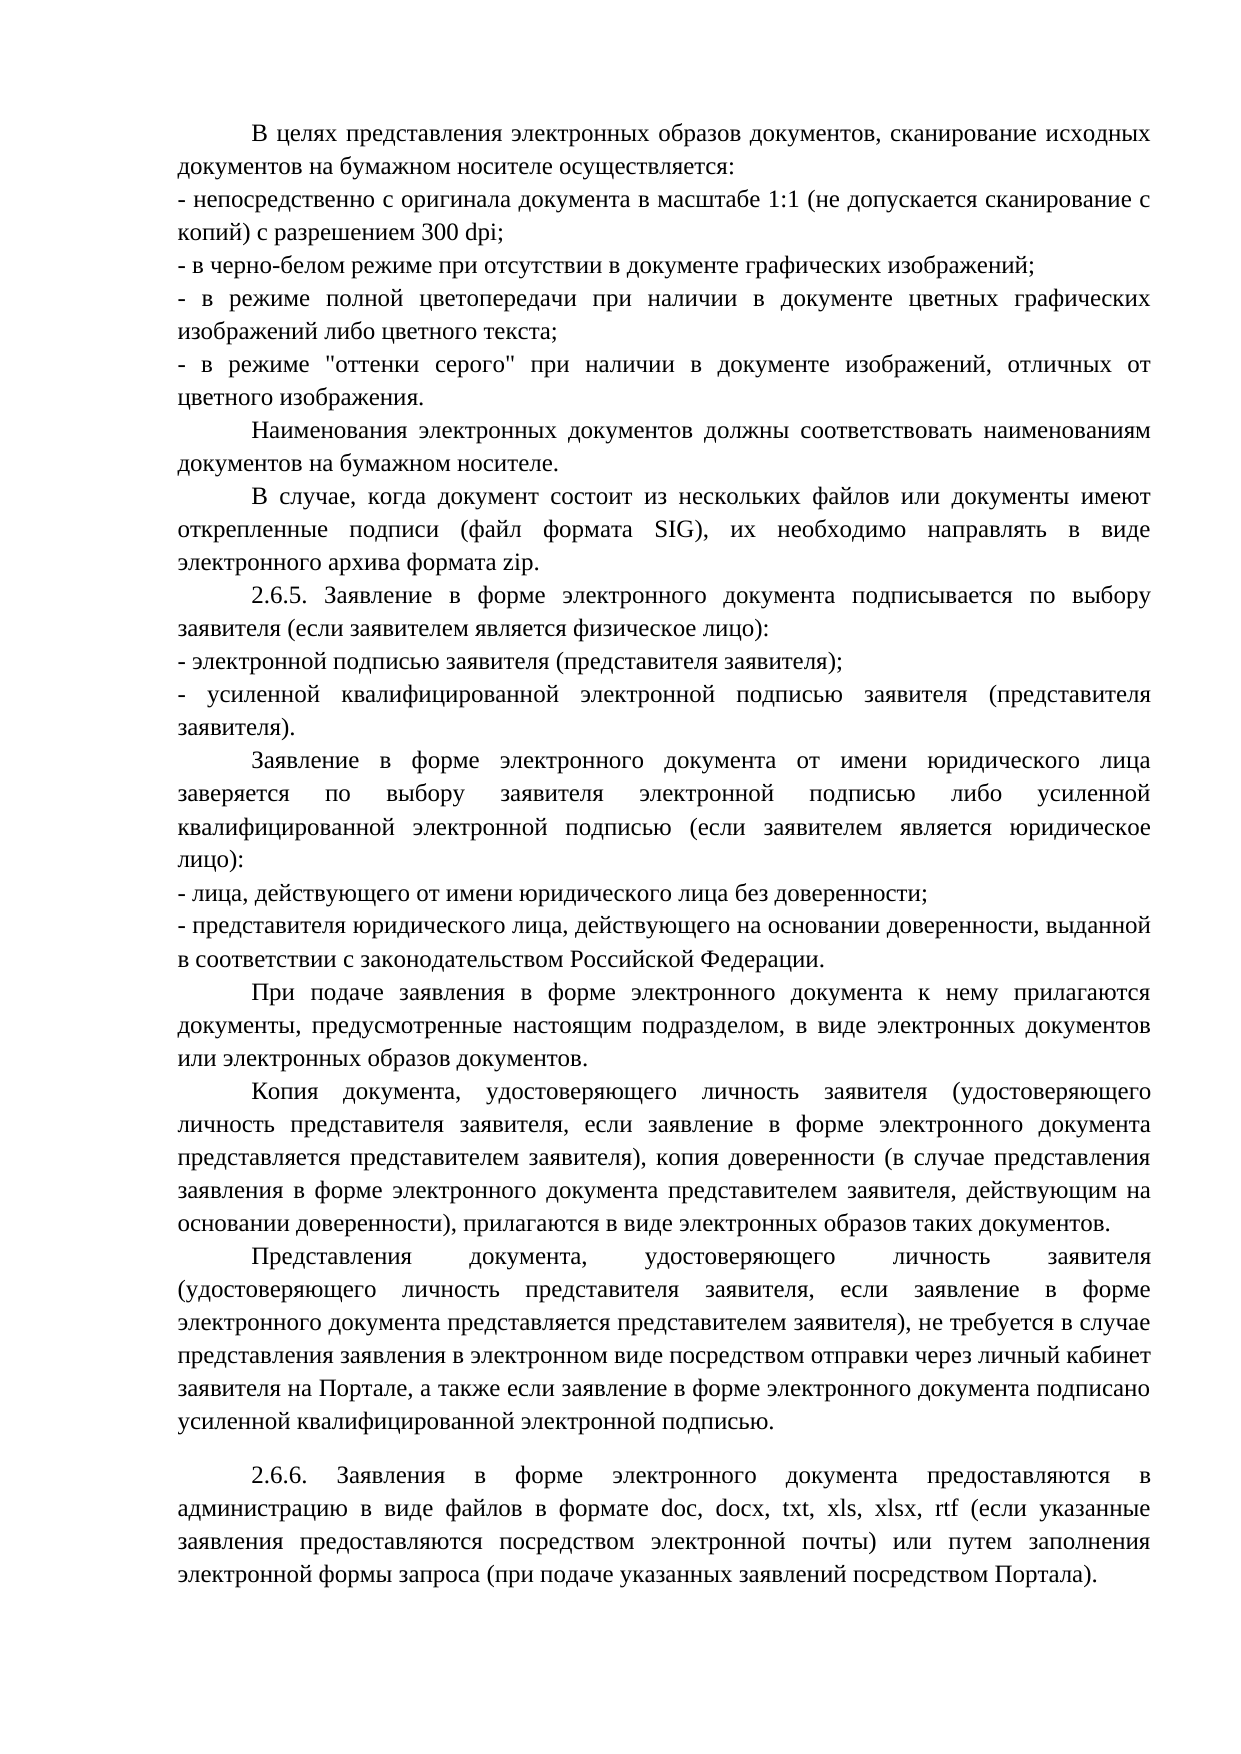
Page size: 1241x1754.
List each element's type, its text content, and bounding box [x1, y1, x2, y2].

text - в режиме полной цветопередачи при наличии в документе цветных графических изображений либо цветного текста; [177, 283, 1152, 345]
text В целях представления электронных образов документов, сканирование исходных документов на бумажном носителе осуществляется: [177, 118, 1152, 180]
text - электронной подписью заявителя (представителя заявителя); [177, 646, 1152, 675]
text Представления документа, удостоверяющего личность заявителя (удостоверяющего личность представителя заявителя, если заявление в форме электронного документа представляется представителем заявителя), не требуется в случае представления заявления в электронном виде посредством отправки через личный кабинет заявителя на Портале, а также если заявление в форме электронного документа подписано усиленной квалифицированной электронной подписью. [177, 1241, 1152, 1435]
text Копия документа, удостоверяющего личность заявителя (удостоверяющего личность представителя заявителя, если заявление в форме электронного документа представляется представителем заявителя), копия доверенности (в случае представления заявления в форме электронного документа представителем заявителя, действующим на основании доверенности), прилагаются в виде электронных образов таких документов. [177, 1076, 1152, 1237]
text При подаче заявления в форме электронного документа к нему прилагаются документы, предусмотренные настоящим подразделом, в виде электронных документов или электронных образов документов. [177, 977, 1152, 1071]
text - лица, действующего от имени юридического лица без доверенности; [177, 878, 1152, 906]
text - непосредственно с оригинала документа в масштабе 1:1 (не допускается сканирование с копий) с разрешением 300 dpi; [177, 184, 1152, 246]
text Заявление в форме электронного документа от имени юридического лица заверяется по выбору заявителя электронной подписью либо усиленной квалифицированной электронной подписью (если заявителем является юридическое лицо): [177, 746, 1152, 873]
text Наименования электронных документов должны соответствовать наименованиям документов на бумажном носителе. [177, 415, 1152, 477]
text - усиленной квалифицированной электронной подписью заявителя (представителя заявителя). [177, 679, 1152, 741]
text 2.6.6. Заявления в форме электронного документа предоставляются в администрацию в виде файлов в формате doc, docx, txt, xls, xlsx, rtf (если указанные заявления предоставляются посредством электронной почты) или путем заполнения электронной формы запроса (при подаче указанных заявлений посредством Портала). [177, 1460, 1152, 1588]
text В случае, когда документ состоит из нескольких файлов или документы имеют открепленные подписи (файл формата SIG), их необходимо направлять в виде электронного архива формата zip. [177, 481, 1152, 576]
text - в черно-белом режиме при отсутствии в документе графических изображений; [177, 250, 1152, 279]
text 2.6.5. Заявление в форме электронного документа подписывается по выбору заявителя (если заявителем является физическое лицо): [177, 580, 1152, 642]
text - представителя юридического лица, действующего на основании доверенности, выданной в соответствии с законодательством Российской Федерации. [177, 911, 1152, 972]
text - в режиме "оттенки серого" при наличии в документе изображений, отличных от цветного изображения. [177, 349, 1152, 411]
